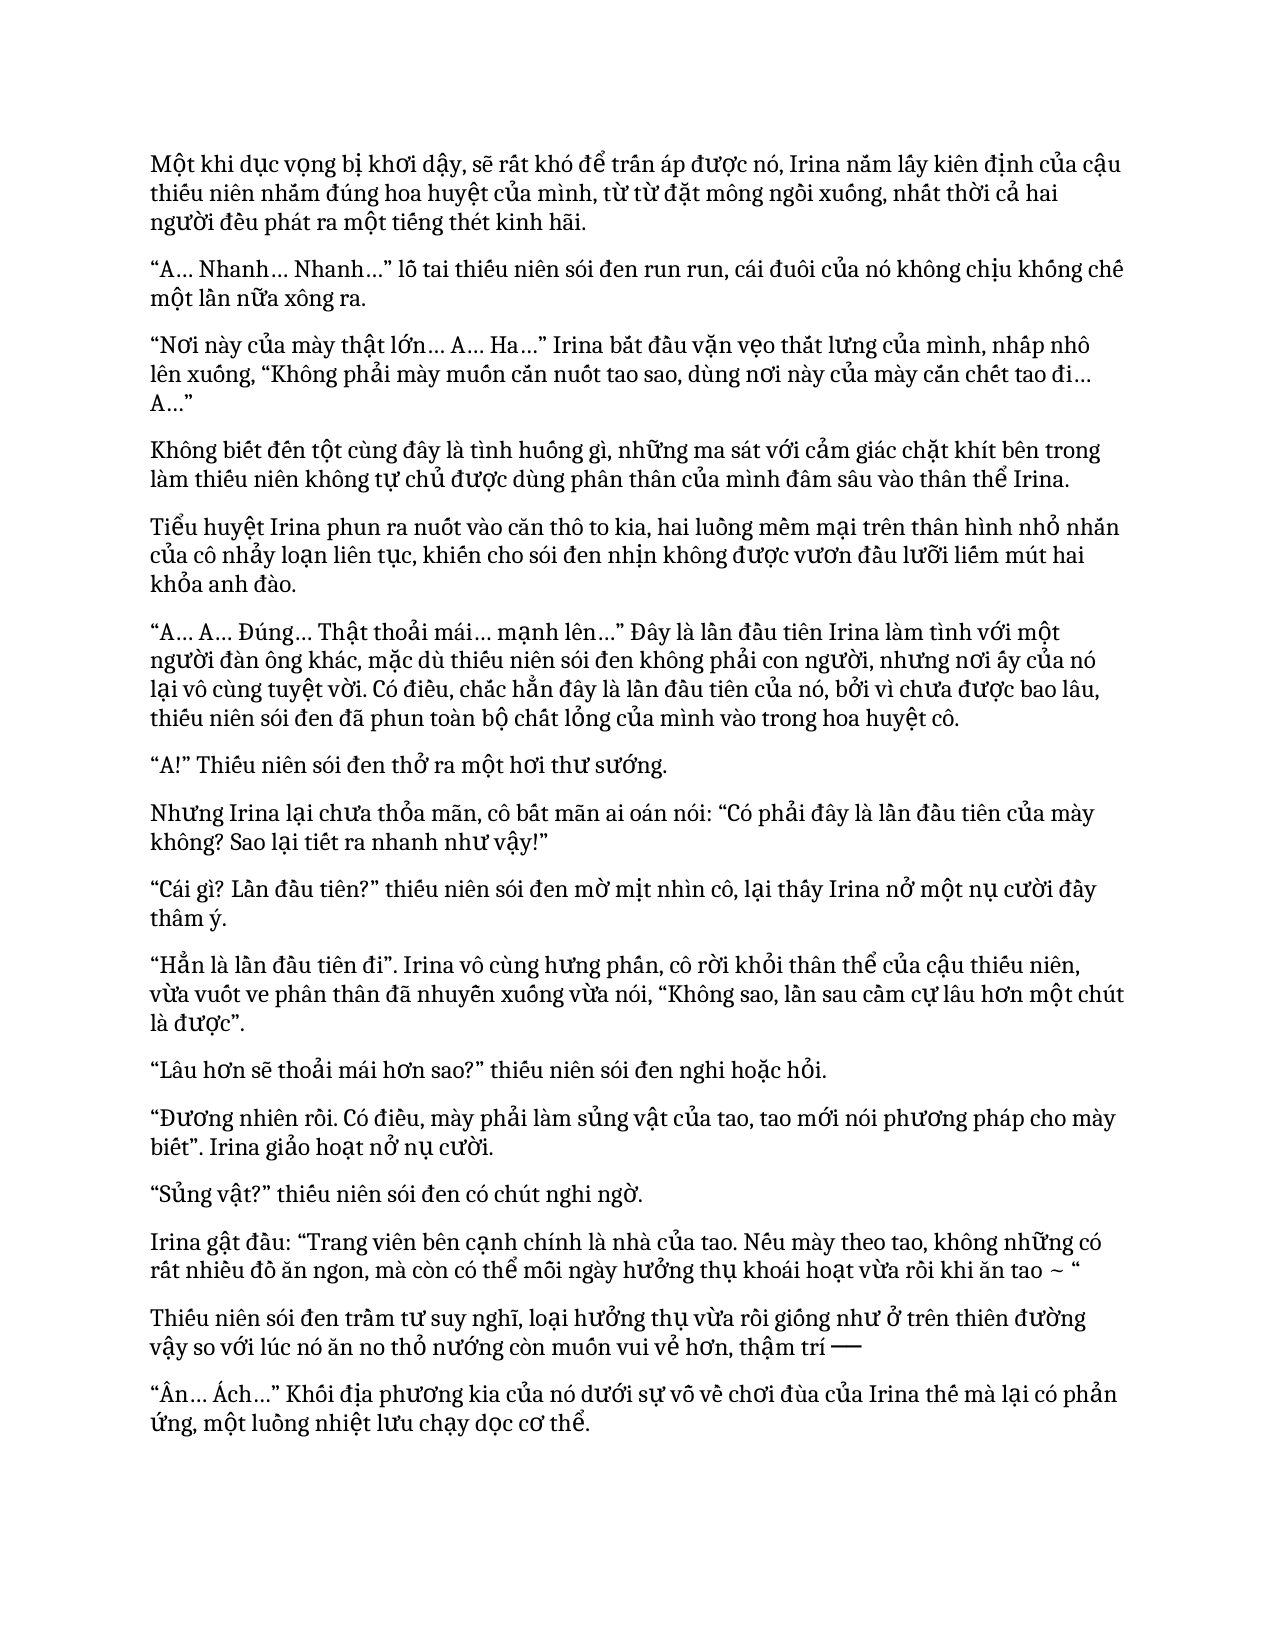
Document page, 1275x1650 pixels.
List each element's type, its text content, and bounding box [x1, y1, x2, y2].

text “Đương nhiên rồi. Có điều, mày phải làm sủng vật của tao, tao mới nói phương pháp cho mày biết”. Irina giảo hoạt nở nụ cười. [150, 1104, 1125, 1161]
text “Hẳn là lần đầu tiên đi”. Irina vô cùng hưng phấn, cô rời khỏi thân thể của cậu thiếu niên, vừa vuốt ve phân thân đã nhuyễn xuống vừa nói, “Không sao, lần sau cầm cự lâu hơn một chút là được”. [150, 951, 1125, 1037]
text Irina gật đầu: “Trang viên bên cạnh chính là nhà của tao. Nếu mày theo tao, không những có rất nhiều đồ ăn ngon, mà còn có thể mỗi ngày hưởng thụ khoái hoạt vừa rồi khi ăn tao ~ “ [150, 1227, 1125, 1285]
text Thiếu niên sói đen trầm tư suy nghĩ, loại hưởng thụ vừa rồi giống như ở trên thiên đường vậy so với lúc nó ăn no thỏ nướng còn muốn vui vẻ hơn, thậm trí ── [150, 1304, 1125, 1361]
text “Sủng vật?” thiếu niên sói đen có chút nghi ngờ. [150, 1180, 1125, 1209]
text “A!” Thiếu niên sói đen thở ra một hơi thư sướng. [150, 751, 1125, 780]
text “Ân… Ách…” Khối địa phương kia của nó dưới sự vỗ về chơi đùa của Irina thế mà lại có phản ứng, một luồng nhiệt lưu chạy dọc cơ thể. [150, 1380, 1125, 1437]
text Tiểu huyệt Irina phun ra nuốt vào căn thô to kia, hai luồng mềm mại trên thân hình nhỏ nhắn của cô nhảy loạn liên tục, khiến cho sói đen nhịn không được vươn đầu lưỡi liếm mút hai khỏa anh đào. [150, 512, 1125, 599]
text “Nơi này của mày thật lớn… A… Ha…” Irina bắt đầu vặn vẹo thắt lưng của mình, nhấp nhô lên xuống, “Không phải mày muốn cắn nuốt tao sao, dùng nơi này của mày cắn chết tao đi… A…” [150, 331, 1125, 417]
text “Cái gì? Lần đầu tiên?” thiếu niên sói đen mờ mịt nhìn cô, lại thấy Irina nở một nụ cười đầy thâm ý. [150, 875, 1125, 932]
text Một khi dục vọng bị khơi dậy, sẽ rất khó để trấn áp được nó, Irina nắm lấy kiên định của cậu thiếu niên nhắm đúng hoa huyệt của mình, từ từ đặt mông ngồi xuống, nhất thời cả hai người đều phát ra một tiếng thét kinh hãi. [150, 150, 1125, 236]
text “A… Nhanh… Nhanh…” lỗ tai thiếu niên sói đen run run, cái đuôi của nó không chịu khống chế một lần nữa xông ra. [150, 255, 1125, 312]
text “A… A… Đúng… Thật thoải mái… mạnh lên…” Đây là lần đầu tiên Irina làm tình với một người đàn ông khác, mặc dù thiếu niên sói đen không phải con người, nhưng nơi ấy của nó lại vô cùng tuyệt vời. Có điều, chắc hẳn đây là lần đầu tiên của nó, bởi vì chưa được bao lâu, thiếu niên sói đen đã phun toàn bộ chất lỏng của mình vào trong hoa huyệt cô. [150, 617, 1125, 732]
text “Lâu hơn sẽ thoải mái hơn sao?” thiếu niên sói đen nghi hoặc hỏi. [150, 1056, 1125, 1085]
text Nhưng Irina lại chưa thỏa mãn, cô bất mãn ai oán nói: “Có phải đây là lần đầu tiên của mày không? Sao lại tiết ra nhanh như vậy!” [150, 799, 1125, 856]
text Không biết đến tột cùng đây là tình huống gì, những ma sát với cảm giác chặt khít bên trong làm thiếu niên không tự chủ được dùng phân thân của mình đâm sâu vào thân thể Irina. [150, 436, 1125, 494]
